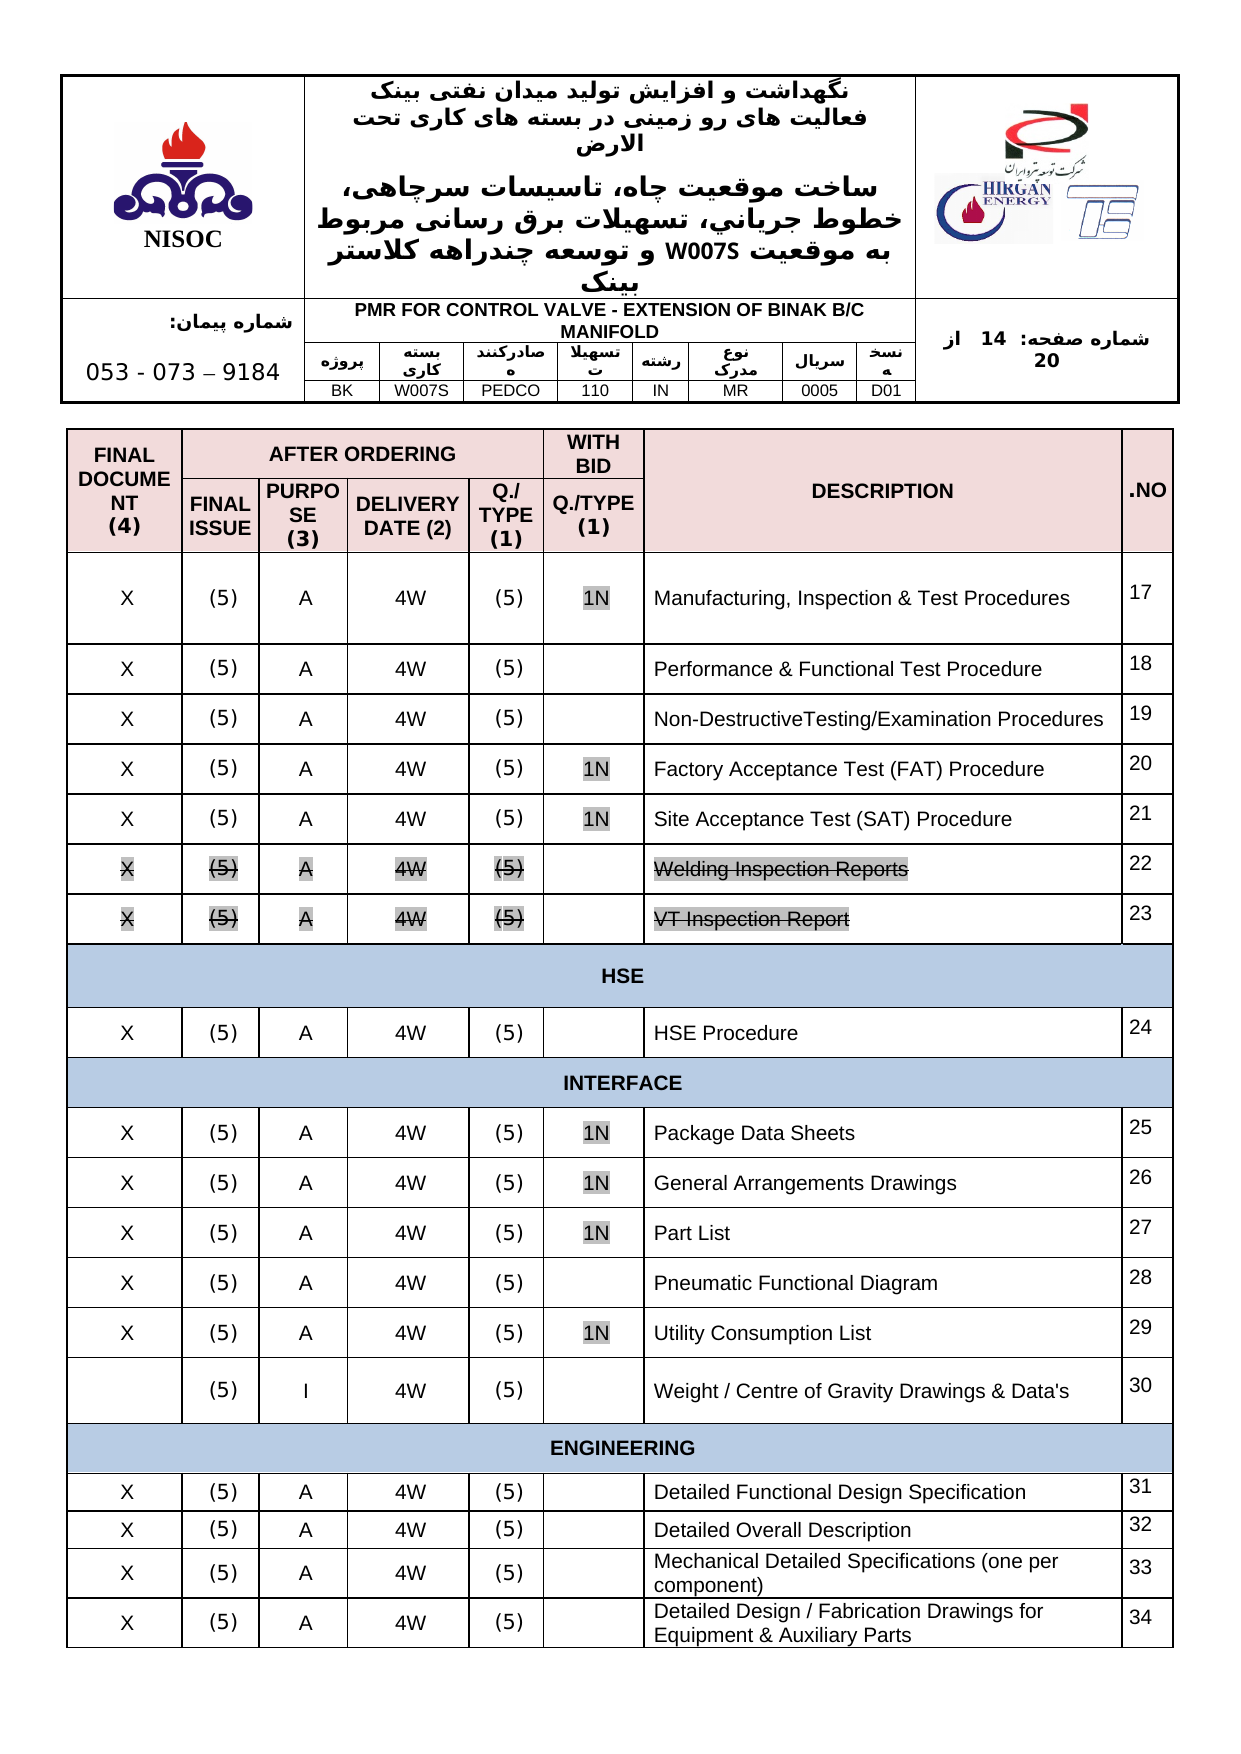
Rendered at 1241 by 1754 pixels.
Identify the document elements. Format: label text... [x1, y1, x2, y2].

table_cell X [68, 1158, 181, 1207]
table_cell A [260, 695, 347, 743]
table_cell [1123, 1208, 1172, 1257]
table_cell (5) [470, 1512, 543, 1547]
table_cell Detailed Functional Design Specification [645, 1474, 1121, 1510]
table_cell DELIVERY DATE (2) [348, 479, 468, 551]
table_cell [544, 695, 643, 743]
table_cell Mechanical Detailed Specifications (one per component) [645, 1549, 1121, 1597]
table_cell 4W [348, 1108, 468, 1157]
table_cell (5) [183, 895, 258, 943]
table_cell (5) [470, 1158, 543, 1207]
table_cell A [260, 553, 347, 643]
table_cell [1123, 1512, 1172, 1547]
table_cell (5) [470, 1599, 543, 1646]
table_cell A [260, 1599, 347, 1646]
table_cell 1N [544, 745, 643, 793]
table_cell (5) [183, 1158, 258, 1207]
table_cell X [68, 695, 181, 743]
table_header DESCRIPTION [645, 430, 1121, 551]
table_cell A [260, 1208, 347, 1257]
table_cell A [260, 1549, 347, 1597]
table_cell 4W [348, 1549, 468, 1597]
table_cell [1123, 1474, 1172, 1510]
table_cell (5) [183, 1549, 258, 1597]
table_cell (5) [183, 845, 258, 893]
table_cell HSE [68, 944, 1172, 1007]
table_cell 4W [348, 1258, 468, 1307]
picture [934, 103, 1089, 244]
table_cell Q./TYPE (1) [470, 479, 543, 551]
table_cell 4W [348, 1008, 468, 1057]
table_cell (5) [183, 1358, 258, 1422]
table_cell (5) [470, 795, 543, 843]
table_cell X [68, 1008, 181, 1057]
table_cell (5) [470, 1008, 543, 1057]
table_cell [68, 1358, 181, 1422]
table_cell (5) [183, 1512, 258, 1547]
table_cell [544, 1549, 643, 1597]
table_cell 4W [348, 553, 468, 643]
table_cell (5) [183, 1258, 258, 1307]
table_cell [1123, 1549, 1172, 1597]
table_cell Pneumatic Functional Diagram [645, 1258, 1121, 1307]
table_cell (5) [470, 1258, 543, 1307]
table_cell A [260, 745, 347, 793]
table_cell INTERFACE [68, 1058, 1172, 1107]
table_cell (5) [183, 1108, 258, 1157]
table_cell X [68, 795, 181, 843]
table_cell [1123, 1158, 1172, 1207]
table_cell (5) [470, 1208, 543, 1257]
table_cell A [260, 1158, 347, 1207]
table_cell A [260, 1512, 347, 1547]
picture [113, 122, 253, 224]
table_cell 4W [348, 1474, 468, 1510]
table_cell 4W [348, 795, 468, 843]
table_cell 4W [348, 1599, 468, 1646]
table_cell [544, 845, 643, 893]
table_cell (5) [183, 795, 258, 843]
table_cell 4W [348, 845, 468, 893]
table_cell [544, 645, 643, 693]
table_cell Welding Inspection Reports [645, 845, 1121, 893]
table_cell [1123, 1358, 1172, 1422]
table_cell (5) [183, 1599, 258, 1646]
table_cell A [260, 1308, 347, 1357]
table_cell (5) [183, 1308, 258, 1357]
table_cell 1N [544, 1108, 643, 1157]
table_cell 4W [348, 1308, 468, 1357]
table_cell A [260, 645, 347, 693]
table_cell [1123, 1599, 1172, 1646]
table_cell A [260, 795, 347, 843]
table_cell A [260, 895, 347, 943]
table_cell (5) [470, 845, 543, 893]
table_cell A [260, 1108, 347, 1157]
table_cell [544, 1599, 643, 1646]
table_cell (5) [183, 553, 258, 643]
table_cell (5) [183, 1008, 258, 1057]
table_cell 1N [544, 553, 643, 643]
table_cell [1123, 553, 1172, 643]
table_cell A [260, 1474, 347, 1510]
table_cell (5) [470, 553, 543, 643]
table_cell X [68, 1258, 181, 1307]
table_cell (5) [183, 645, 258, 693]
table_cell (5) [470, 645, 543, 693]
table_cell Manufacturing, Inspection & Test Procedures [645, 553, 1121, 643]
table_cell FINAL ISSUE [183, 479, 258, 551]
table_cell 1N [544, 1158, 643, 1207]
table_cell Package Data Sheets [645, 1108, 1121, 1157]
table_cell (5) [183, 1208, 258, 1257]
table_cell Utility Consumption List [645, 1308, 1121, 1357]
table_cell 4W [348, 1158, 468, 1207]
table_cell VT Inspection Report [645, 895, 1121, 943]
table_cell (5) [183, 695, 258, 743]
table_cell [1123, 1308, 1172, 1357]
table_header AFTER ORDERING [183, 430, 543, 478]
table_cell [1123, 645, 1172, 693]
table_cell 4W [348, 645, 468, 693]
table_cell PURPOSE (3) [260, 479, 347, 551]
table_cell (5) [470, 1308, 543, 1357]
table_cell [1123, 895, 1172, 943]
table_cell (5) [470, 895, 543, 943]
table_header FINAL DOCUMENT (4) [68, 430, 181, 551]
table_header WITH BID [544, 430, 643, 478]
table_cell [544, 1358, 643, 1422]
table_cell Q./TYPE (1) [544, 479, 643, 551]
table_cell X [68, 745, 181, 793]
table_cell (5) [183, 745, 258, 793]
table_cell X [68, 1308, 181, 1357]
table_cell [544, 1258, 643, 1307]
table_cell [544, 895, 643, 943]
table_cell 1N [544, 1208, 643, 1257]
table_cell (5) [470, 1474, 543, 1510]
table_cell X [68, 1108, 181, 1157]
table_cell ENGINEERING [68, 1424, 1172, 1472]
table_cell [1123, 1008, 1172, 1057]
table_cell 4W [348, 895, 468, 943]
table_cell HSE Procedure [645, 1008, 1121, 1057]
table_cell (5) [183, 1474, 258, 1510]
table_cell A [260, 845, 347, 893]
table_cell Non-DestructiveTesting/Examination Procedures [645, 695, 1121, 743]
table_cell [1123, 695, 1172, 743]
table_cell X [68, 645, 181, 693]
table_cell [1123, 795, 1172, 843]
table_cell [1123, 745, 1172, 793]
table_cell [1123, 1108, 1172, 1157]
table_cell 4W [348, 695, 468, 743]
table_cell [1123, 1258, 1172, 1307]
table_cell X [68, 895, 181, 943]
table_cell Part List [645, 1208, 1121, 1257]
table_cell X [68, 1474, 181, 1510]
table_cell X [68, 1512, 181, 1547]
table_cell A [260, 1258, 347, 1307]
table_cell Site Acceptance Test (SAT) Procedure [645, 795, 1121, 843]
table_cell I [260, 1358, 347, 1422]
table_cell 1N [544, 1308, 643, 1357]
table_cell [544, 1008, 643, 1057]
table_cell X [68, 1599, 181, 1646]
table_cell 4W [348, 1358, 468, 1422]
table_cell X [68, 845, 181, 893]
table_cell [544, 1474, 643, 1510]
table_cell [1123, 845, 1172, 893]
table_cell A [260, 1008, 347, 1057]
table_cell 4W [348, 1208, 468, 1257]
table_cell (5) [470, 745, 543, 793]
table_cell 1N [544, 795, 643, 843]
table_cell Detailed Design / Fabrication Drawings for Equipment & Auxiliary Parts [645, 1599, 1121, 1646]
table_cell (5) [470, 1549, 543, 1597]
table_cell Weight / Centre of Gravity Drawings & Data's [645, 1358, 1121, 1422]
table_cell Factory Acceptance Test (FAT) Procedure [645, 745, 1121, 793]
table_cell 4W [348, 1512, 468, 1547]
table_cell X [68, 1549, 181, 1597]
table_cell (5) [470, 695, 543, 743]
table_cell Detailed Overall Description [645, 1512, 1121, 1547]
table_cell 4W [348, 745, 468, 793]
table_header NO. [1123, 430, 1172, 551]
table_cell [544, 1512, 643, 1547]
table_cell General Arrangements Drawings [645, 1158, 1121, 1207]
table_cell (5) [470, 1108, 543, 1157]
table_cell X [68, 553, 181, 643]
table_cell X [68, 1208, 181, 1257]
table_cell (5) [470, 1358, 543, 1422]
table_cell Performance & Functional Test Procedure [645, 645, 1121, 693]
